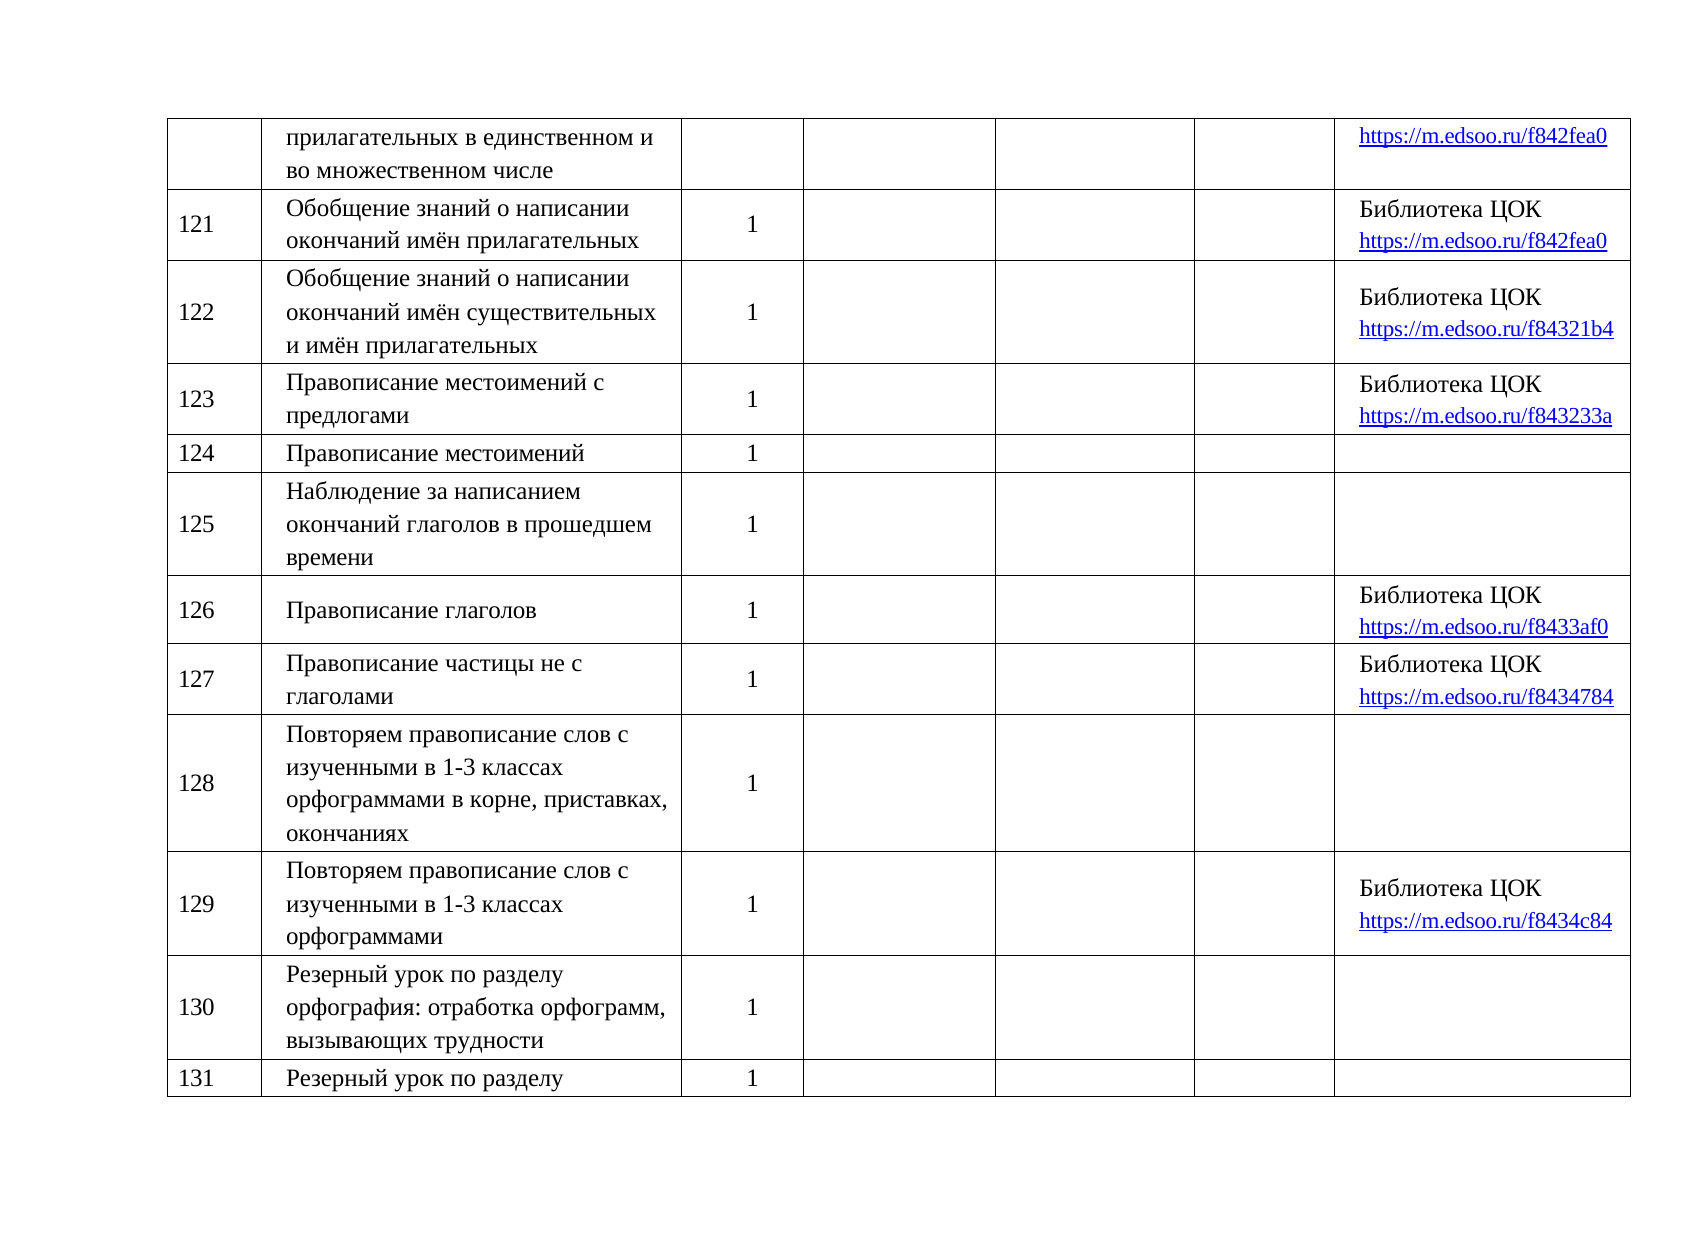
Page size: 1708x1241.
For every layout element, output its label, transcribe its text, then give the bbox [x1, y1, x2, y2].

table_cell [1335, 473, 1630, 575]
table_cell 124 [168, 435, 261, 472]
table_header https://m.edsoo.ru/f842fea0 [1335, 119, 1630, 188]
table_cell 130 [168, 956, 261, 1059]
table_cell [804, 852, 995, 955]
table_cell 1 [682, 956, 803, 1059]
table_cell Библиотека ЦОК https://m.edsoo.ru/f843233a [1335, 364, 1630, 434]
table_cell 128 [168, 715, 261, 851]
table_cell 129 [168, 852, 261, 955]
table_cell 1 [682, 1060, 803, 1096]
table_cell [996, 364, 1194, 434]
table_cell [1335, 1060, 1630, 1096]
table_cell [804, 576, 995, 643]
table_cell [1195, 190, 1334, 259]
table_cell Правописание местоимений [262, 435, 681, 472]
table_cell Библиотека ЦОК https://m.edsoo.ru/f842fea0 [1335, 190, 1630, 259]
table_cell 121 [168, 190, 261, 259]
table_cell [1195, 473, 1334, 575]
table_cell 1 [682, 473, 803, 575]
table_cell [804, 644, 995, 714]
table_header [1195, 119, 1334, 188]
table_cell Резерный урок по разделу [262, 1060, 681, 1096]
table_cell 1 [682, 364, 803, 434]
table_cell [996, 190, 1194, 259]
table_cell [996, 473, 1194, 575]
table_cell [1195, 576, 1334, 643]
table_cell 122 [168, 261, 261, 363]
table_cell [1195, 261, 1334, 363]
table_cell 125 [168, 473, 261, 575]
table_cell Наблюдение за написанием окончаний глаголов в прошедшем времени [262, 473, 681, 575]
table_cell [996, 956, 1194, 1059]
table_cell [804, 473, 995, 575]
table_cell [996, 261, 1194, 363]
table_cell [804, 1060, 995, 1096]
table_cell [1195, 435, 1334, 472]
table_cell 1 [682, 435, 803, 472]
table_cell [1195, 364, 1334, 434]
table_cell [262, 956, 681, 1059]
table_cell [996, 852, 1194, 955]
table_cell Повторяем правописание слов с изученными в 1-3 классах орфограммами в корне, приставках, окончаниях [262, 715, 681, 851]
table_cell 1 [682, 715, 803, 851]
table_cell Библиотека ЦОК https://m.edsoo.ru/f8434c84 [1335, 852, 1630, 955]
table_cell Обобщение знаний о написании окончаний имён прилагательных [262, 190, 681, 259]
table_cell [996, 576, 1194, 643]
table_cell [1195, 715, 1334, 851]
table_cell [1335, 435, 1630, 472]
table_cell 123 [168, 364, 261, 434]
table_cell [996, 1060, 1194, 1096]
table_cell [1335, 956, 1630, 1059]
table_cell [804, 956, 995, 1059]
table_header [168, 119, 261, 188]
table_cell 1 [682, 576, 803, 643]
table_cell [1195, 852, 1334, 955]
table_cell 126 [168, 576, 261, 643]
table_cell [1335, 715, 1630, 851]
table_cell Повторяем правописание слов с изученными в 1-3 классах орфограммами [262, 852, 681, 955]
table_cell 1 [682, 261, 803, 363]
table_cell [804, 261, 995, 363]
table_cell Правописание местоимений с предлогами [262, 364, 681, 434]
table_cell Правописание частицы не с глаголами [262, 644, 681, 714]
table_cell 127 [168, 644, 261, 714]
table_cell 131 [168, 1060, 261, 1096]
table_cell [996, 644, 1194, 714]
table_cell Библиотека ЦОК https://m.edsoo.ru/f8433af0 [1335, 576, 1630, 643]
table_header [804, 119, 995, 188]
table_cell [804, 190, 995, 259]
table_cell [804, 435, 995, 472]
table_cell 1 [682, 852, 803, 955]
table_cell 1 [682, 644, 803, 714]
table_cell Библиотека ЦОК https://m.edsoo.ru/f8434784 [1335, 644, 1630, 714]
table_cell [1195, 1060, 1334, 1096]
table_cell [804, 715, 995, 851]
table_header [682, 119, 803, 188]
table_cell 1 [682, 190, 803, 259]
table_cell [1195, 644, 1334, 714]
table_header прилагательных в единственном и во множественном числе [262, 119, 681, 188]
table_cell [804, 364, 995, 434]
table_cell Библиотека ЦОК https://m.edsoo.ru/f84321b4 [1335, 261, 1630, 363]
table_cell [1195, 956, 1334, 1059]
table_cell [996, 435, 1194, 472]
table_header [996, 119, 1194, 188]
table_cell [996, 715, 1194, 851]
table_cell Обобщение знаний о написании окончаний имён существительных и имён прилагательных [262, 261, 681, 363]
table_cell Правописание глаголов [262, 576, 681, 643]
